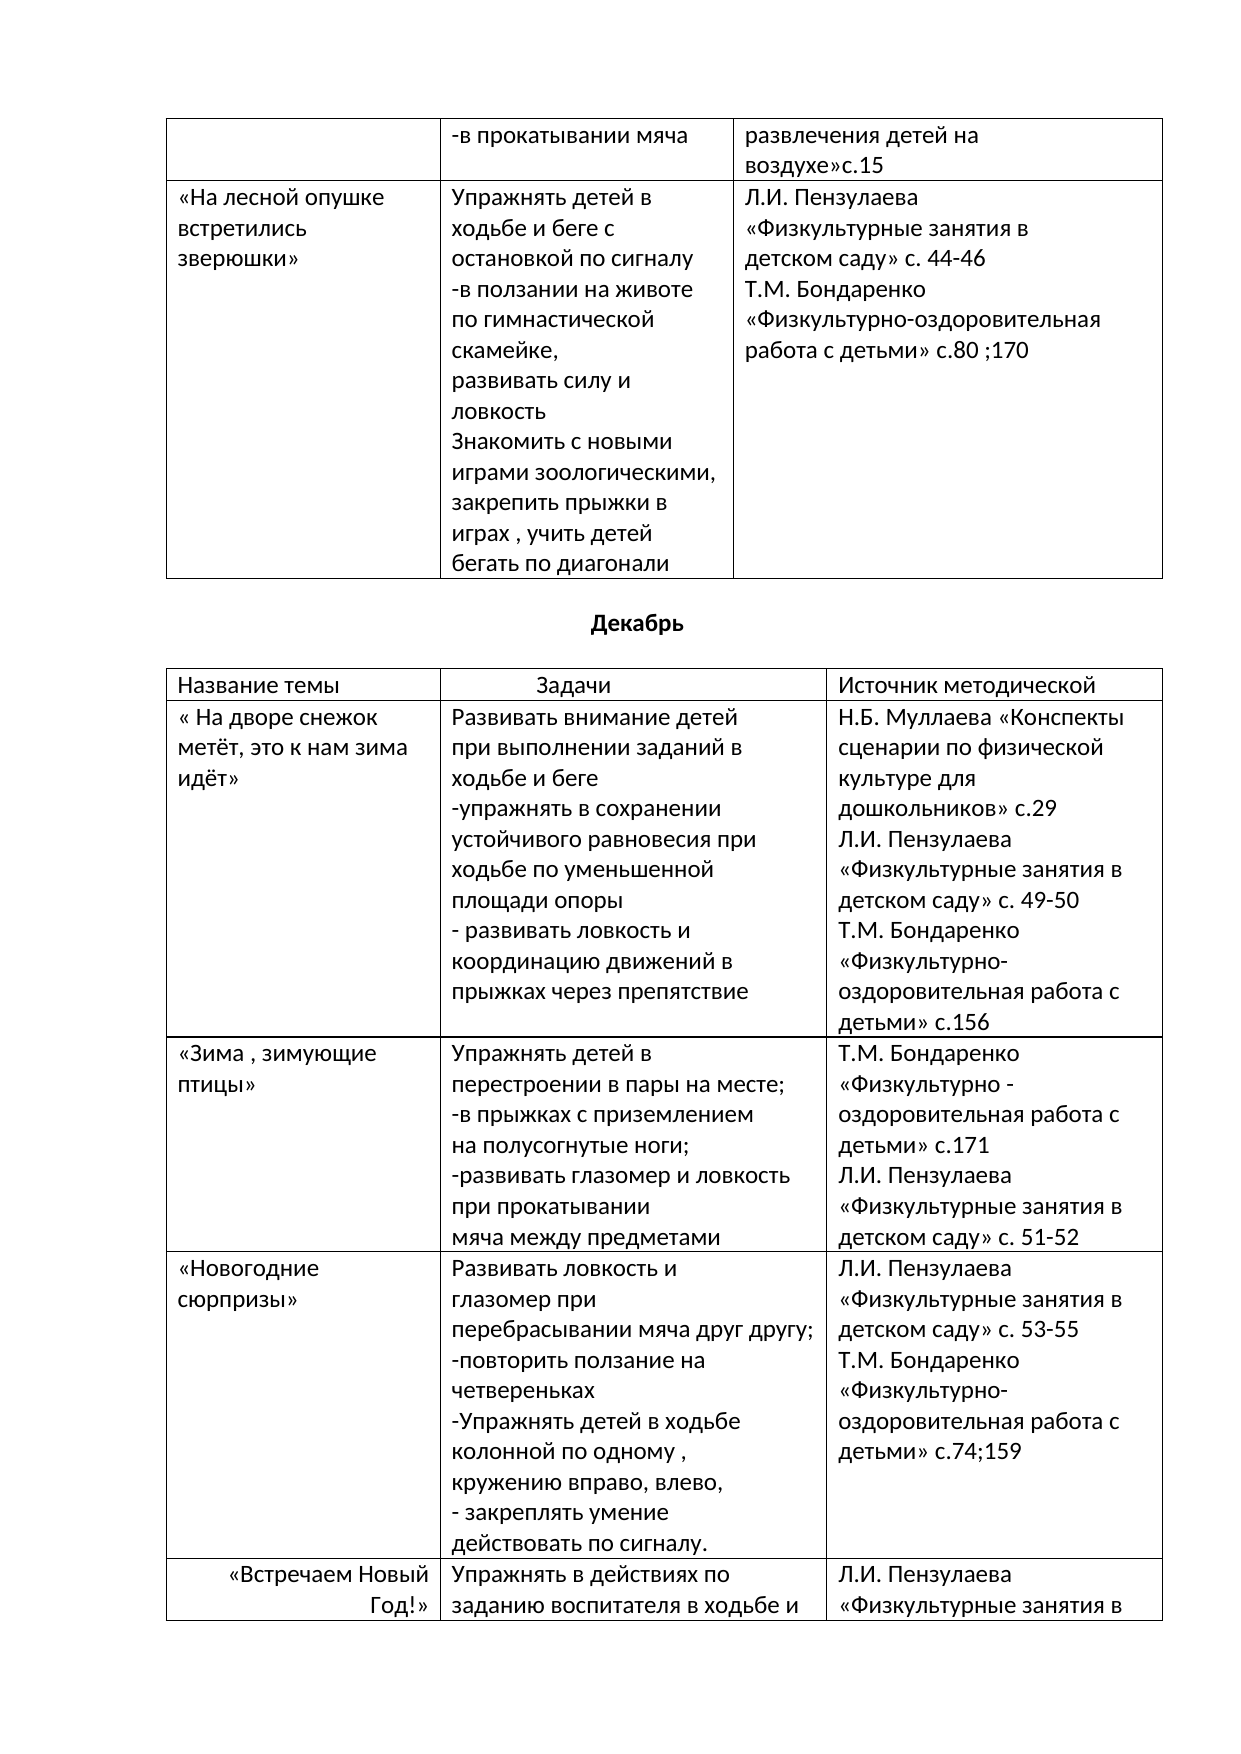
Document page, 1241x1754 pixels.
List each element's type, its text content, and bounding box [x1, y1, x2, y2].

table_cell «Зима , зимующие птицы» [167, 1038, 440, 1251]
table_cell « На дворе снежок метёт, это к нам зима идёт» [167, 701, 440, 1036]
table_cell Н.Б. Муллаева «Конспекты сценарии по физической культуре для дошкольников» с.29 Л.И. Пензулаева «Физкультурные занятия в детском саду» с. 49-50 Т.М. Бондаренко «Физкультурно-оздоровительная работа с детьми» с.156 [827, 701, 1162, 1036]
table_cell Декабрь [166, 579, 1163, 668]
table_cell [827, 1559, 1162, 1619]
table_cell Источник методической [827, 669, 1162, 700]
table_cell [167, 119, 440, 180]
table_cell Л.И. Пензулаева «Физкультурные занятия в детском саду» с. 53-55 Т.М. Бондаренко «Физкультурно-оздоровительная работа с детьми» с.74;159 [827, 1252, 1162, 1557]
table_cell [441, 119, 733, 180]
table_cell «На лесной опушке встретились зверюшки» [167, 181, 440, 578]
table_cell Развивать ловкость и глазомер при перебрасывании мяча друг другу; -повторить ползание на четвереньках -Упражнять детей в ходьбе колонной по одному , кружению вправо, влево, - закреплять умение действовать по сигналу. [441, 1252, 826, 1557]
table_cell Упражнять детей в ходьбе и беге с остановкой по сигналу -в ползании на животе по гимнастической скамейке, развивать силу и ловкость Знакомить с новыми играми зоологическими, закрепить прыжки в играх , учить детей бегать по диагонали [441, 181, 733, 578]
table_cell «Новогодние сюрпризы» [167, 1252, 440, 1557]
table_cell Развивать внимание детей при выполнении заданий в ходьбе и беге -упражнять в сохранении устойчивого равновесия при ходьбе по уменьшенной площади опоры - развивать ловкость и координацию движений в прыжках через препятствие [441, 701, 826, 1036]
table_cell Упражнять детей в перестроении в пары на месте; -в прыжках с приземлением на полусогнутые ноги; -развивать глазомер и ловкость при прокатывании мяча между предметами [441, 1038, 826, 1251]
table_cell Задачи [441, 669, 826, 700]
table_cell Т.М. Бондаренко «Физкультурно -оздоровительная работа с детьми» с.171 Л.И. Пензулаева «Физкультурные занятия в детском саду» с. 51-52 [827, 1038, 1162, 1251]
table_cell Название темы [167, 669, 440, 700]
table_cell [441, 1559, 826, 1619]
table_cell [167, 1559, 440, 1619]
table_cell Л.И. Пензулаева «Физкультурные занятия в детском саду» с. 44-46 Т.М. Бондаренко «Физкультурно-оздоровительная работа с детьми» с.80 ;170 [734, 181, 1162, 578]
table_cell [734, 119, 1162, 180]
